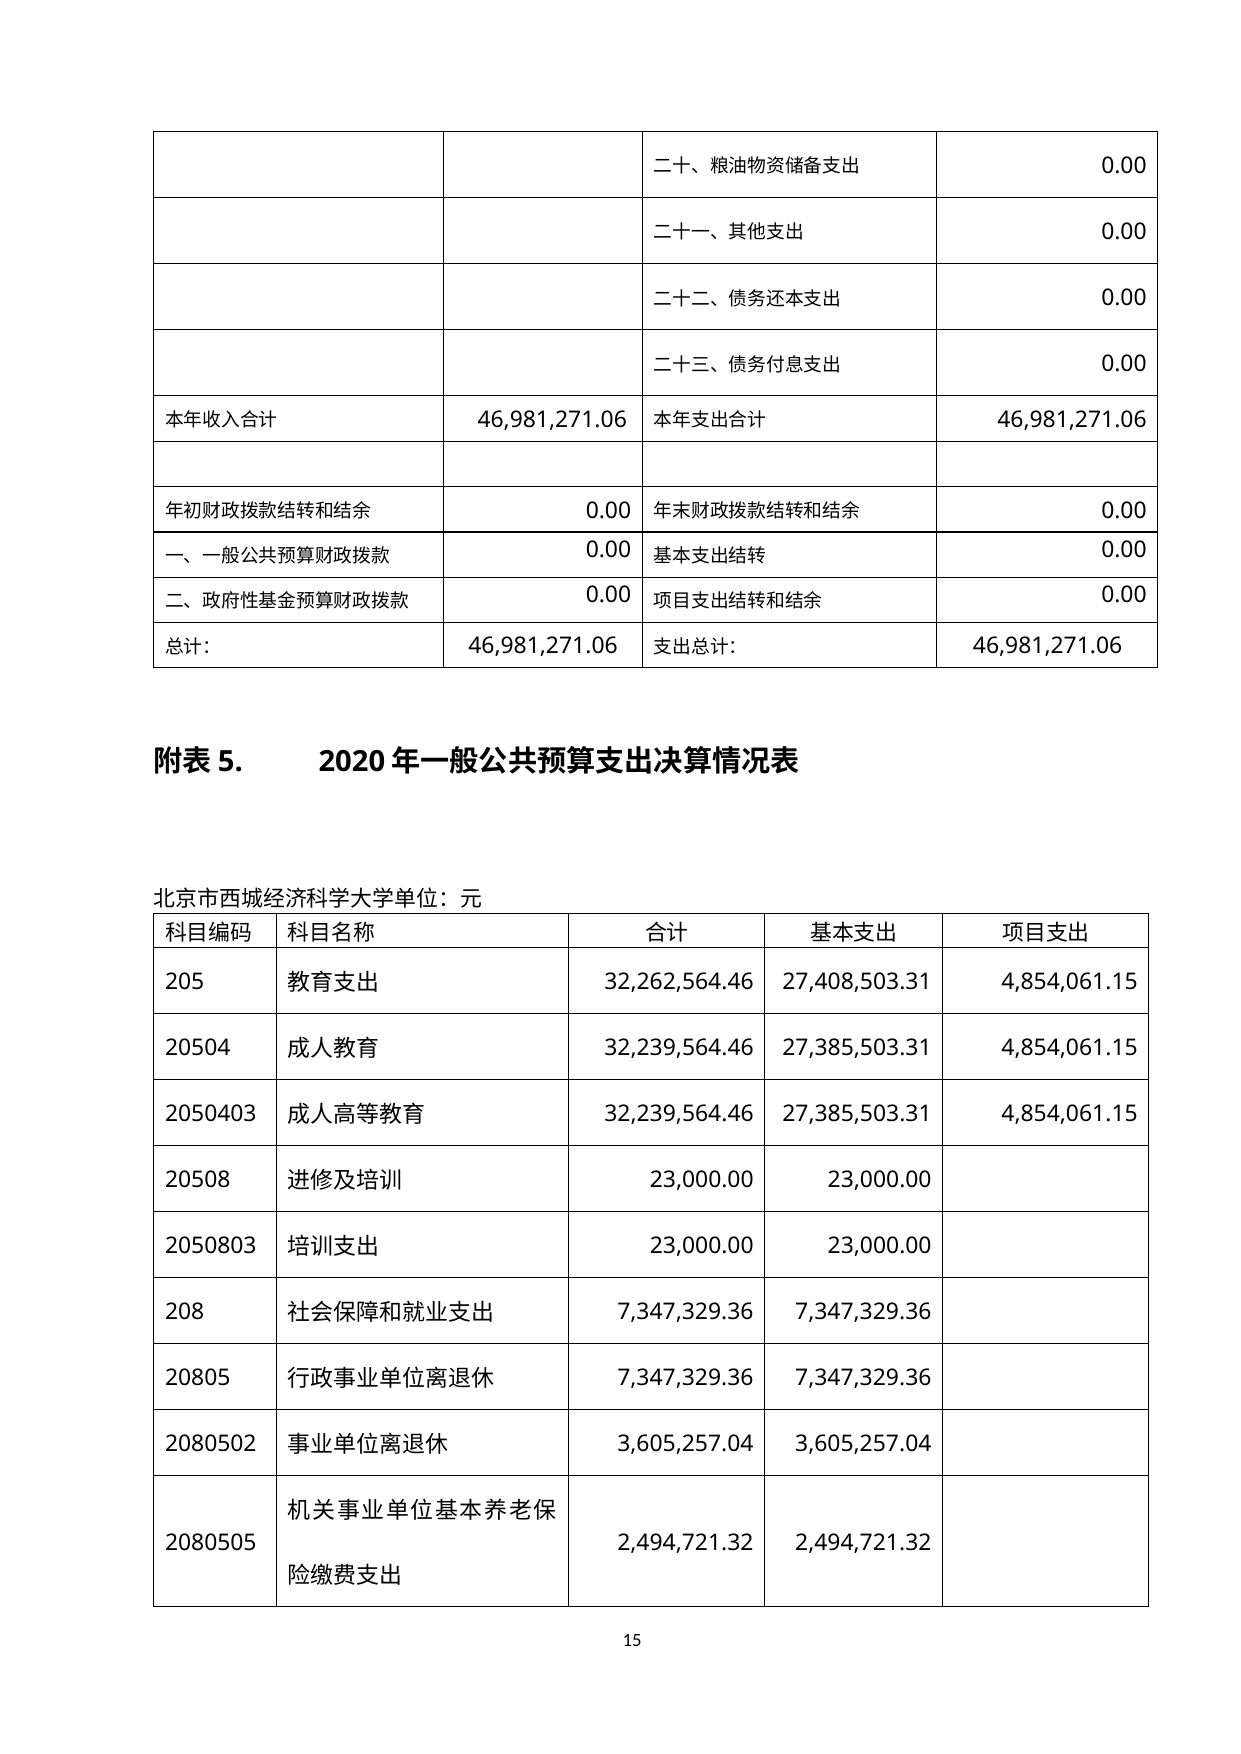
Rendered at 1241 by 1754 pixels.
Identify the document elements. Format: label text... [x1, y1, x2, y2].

table_cell 32,239,564.46 [569, 1080, 764, 1145]
table_cell [444, 264, 642, 329]
table_cell 支出总计： [643, 623, 936, 667]
table_cell 二十三、债务付息支出 [643, 330, 936, 395]
text 北京市西城经济科学大学单位：元 [153, 881, 1110, 913]
table_cell 20504 [154, 1014, 276, 1079]
text 附表5. 2020年一般公共预算支出决算情况表 [153, 726, 1110, 791]
table_cell 3,605,257.04 [765, 1410, 942, 1475]
table_cell 0.00 [937, 533, 1157, 577]
table_cell 46,981,271.06 [444, 623, 642, 667]
table_cell 二十二、债务还本支出 [643, 264, 936, 329]
table_cell 本年支出合计 [643, 396, 936, 441]
table_cell 一、一般公共预算财政拨款 [154, 533, 443, 577]
table_cell 23,000.00 [569, 1212, 764, 1277]
table_cell 0.00 [937, 578, 1157, 622]
table_cell [444, 330, 642, 395]
table_cell 0.00 [937, 198, 1157, 263]
table_cell 27,385,503.31 [765, 1080, 942, 1145]
table_cell 行政事业单位离退休 [277, 1344, 568, 1409]
table_cell 7,347,329.36 [569, 1344, 764, 1409]
table_cell 年末财政拨款结转和结余 [643, 487, 936, 531]
table_cell [154, 330, 443, 395]
table_cell 23,000.00 [765, 1212, 942, 1277]
table_cell 本年收入合计 [154, 396, 443, 441]
table_cell 进修及培训 [277, 1146, 568, 1211]
table_cell 0.00 [444, 578, 642, 622]
table_cell 2,494,721.32 [569, 1476, 764, 1606]
table_cell 2080505 [154, 1476, 276, 1606]
table_cell 205 [154, 948, 276, 1013]
table_cell 年初财政拨款结转和结余 [154, 487, 443, 531]
table_cell 教育支出 [277, 948, 568, 1013]
table_cell [937, 442, 1157, 486]
table_cell 4,854,061.15 [943, 1080, 1148, 1145]
table_cell 0.00 [937, 330, 1157, 395]
table_cell 2050803 [154, 1212, 276, 1277]
table_cell 项目支出结转和结余 [643, 578, 936, 622]
table_cell 32,239,564.46 [569, 1014, 764, 1079]
table_cell [943, 1146, 1148, 1211]
table_cell [154, 264, 443, 329]
table_cell 二、政府性基金预算财政拨款 [154, 578, 443, 622]
table_cell 培训支出 [277, 1212, 568, 1277]
table_header 基本支出 [765, 914, 942, 947]
table_cell [943, 1212, 1148, 1277]
table_cell 32,262,564.46 [569, 948, 764, 1013]
table_cell 7,347,329.36 [765, 1278, 942, 1343]
table_cell 4,854,061.15 [943, 948, 1148, 1013]
table_cell 46,981,271.06 [444, 396, 642, 441]
table_cell 7,347,329.36 [569, 1278, 764, 1343]
table_cell 机关事业单位基本养老保险缴费支出 [277, 1476, 568, 1606]
table_cell [444, 442, 642, 486]
table_cell 2050403 [154, 1080, 276, 1145]
table_cell 208 [154, 1278, 276, 1343]
table_cell 27,408,503.31 [765, 948, 942, 1013]
table_cell 成人教育 [277, 1014, 568, 1079]
table_cell 成人高等教育 [277, 1080, 568, 1145]
table_header 科目编码 [154, 914, 276, 947]
table_cell 4,854,061.15 [943, 1014, 1148, 1079]
table_cell 20508 [154, 1146, 276, 1211]
table_cell 二十一、其他支出 [643, 198, 936, 263]
table_header 合计 [569, 914, 764, 947]
table_cell 27,385,503.31 [765, 1014, 942, 1079]
table_cell [943, 1278, 1148, 1343]
table_cell 46,981,271.06 [937, 623, 1157, 667]
table_header 科目名称 [277, 914, 568, 947]
table_cell 46,981,271.06 [937, 396, 1157, 441]
table_cell [943, 1344, 1148, 1409]
table_cell 20805 [154, 1344, 276, 1409]
table_cell 0.00 [444, 487, 642, 531]
table_cell [154, 442, 443, 486]
table_cell 2080502 [154, 1410, 276, 1475]
table_cell [154, 198, 443, 263]
table_cell [943, 1410, 1148, 1475]
table_cell 23,000.00 [569, 1146, 764, 1211]
table_cell 事业单位离退休 [277, 1410, 568, 1475]
table_cell 0.00 [937, 487, 1157, 531]
table_cell 2,494,721.32 [765, 1476, 942, 1606]
table_cell [943, 1476, 1148, 1606]
table_cell [154, 132, 443, 197]
table_cell 0.00 [444, 533, 642, 577]
table_cell 7,347,329.36 [765, 1344, 942, 1409]
table_cell 3,605,257.04 [569, 1410, 764, 1475]
table_cell 0.00 [937, 264, 1157, 329]
table_cell [643, 442, 936, 486]
table_cell 总计： [154, 623, 443, 667]
table_cell 二十、粮油物资储备支出 [643, 132, 936, 197]
table_cell [444, 198, 642, 263]
table_cell 社会保障和就业支出 [277, 1278, 568, 1343]
table_header 项目支出 [943, 914, 1148, 947]
table_cell 0.00 [937, 132, 1157, 197]
table_cell 23,000.00 [765, 1146, 942, 1211]
table_cell [444, 132, 642, 197]
table_cell 基本支出结转 [643, 533, 936, 577]
